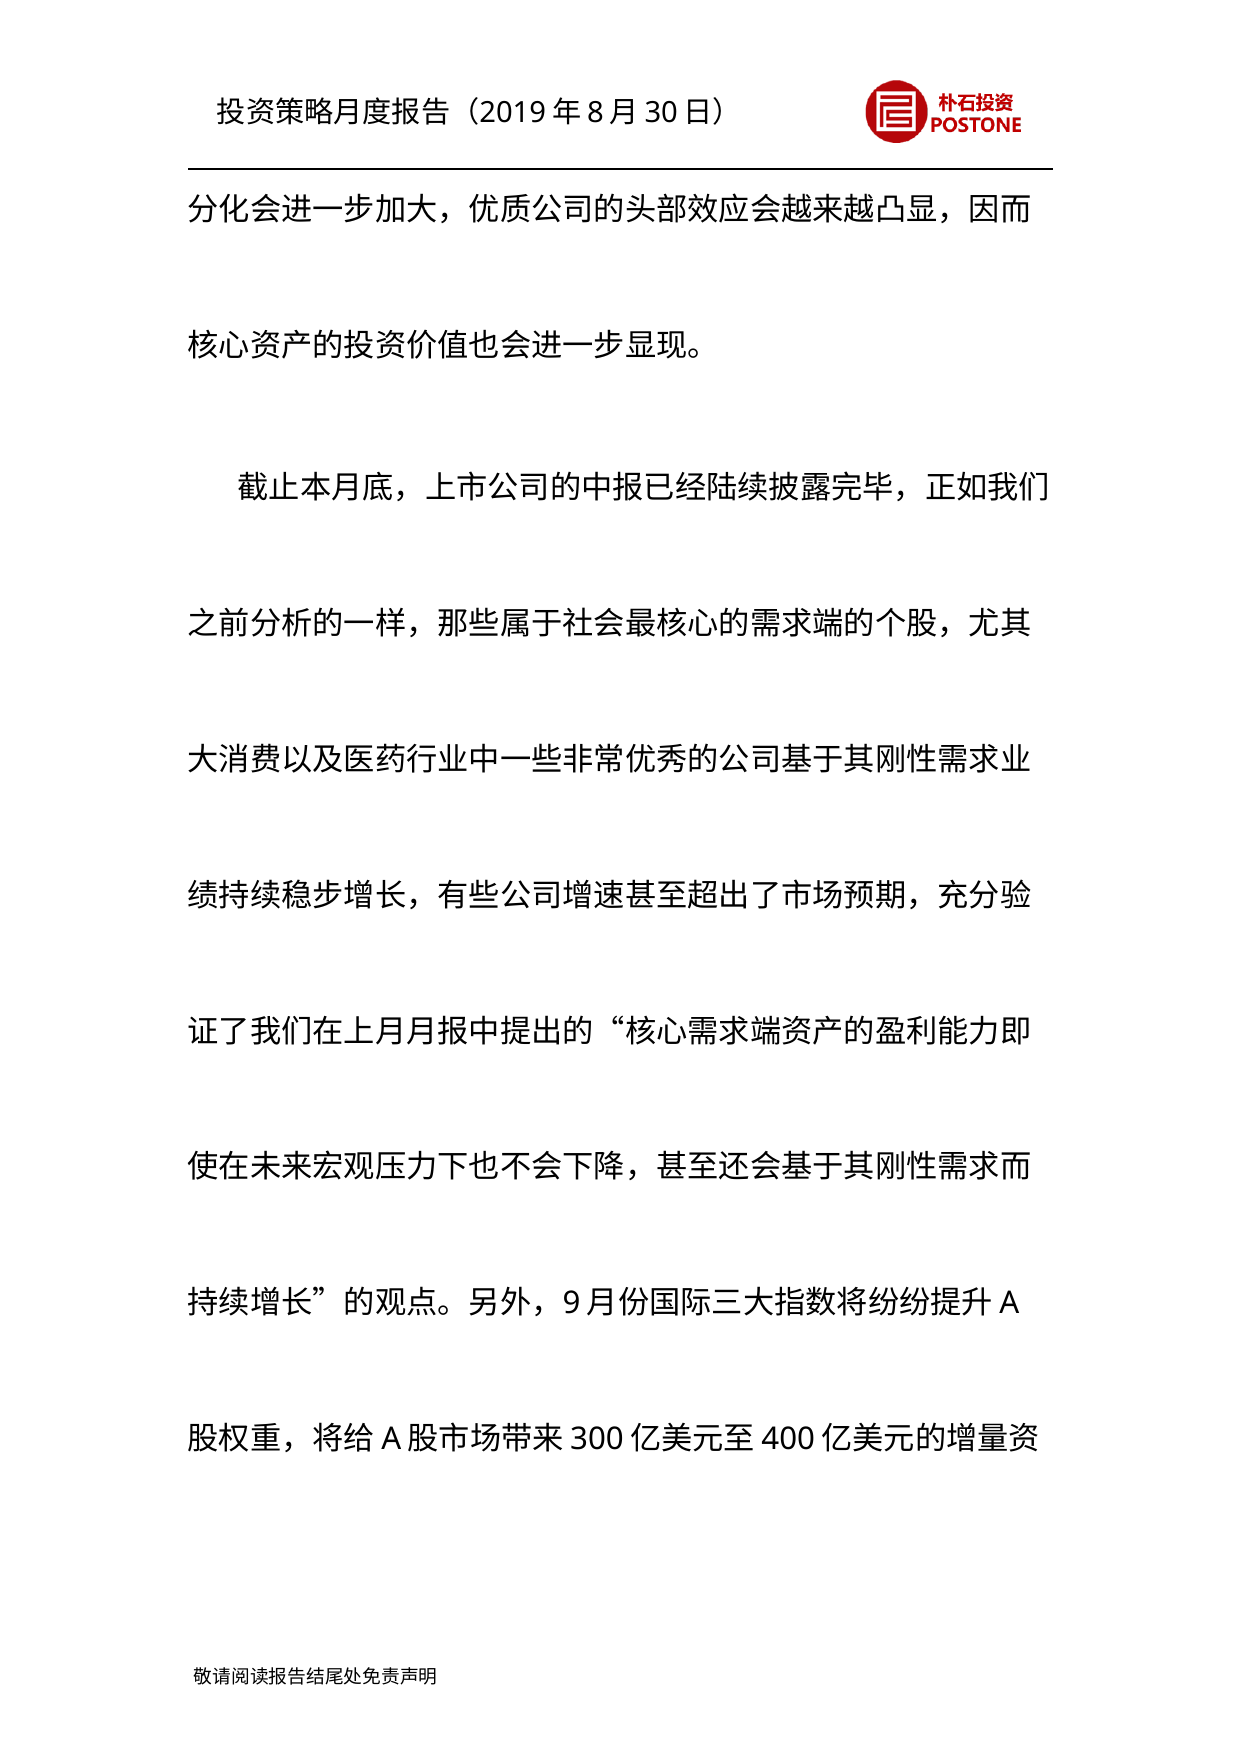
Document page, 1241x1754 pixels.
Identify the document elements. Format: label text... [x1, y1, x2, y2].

picture [865, 80, 1033, 148]
